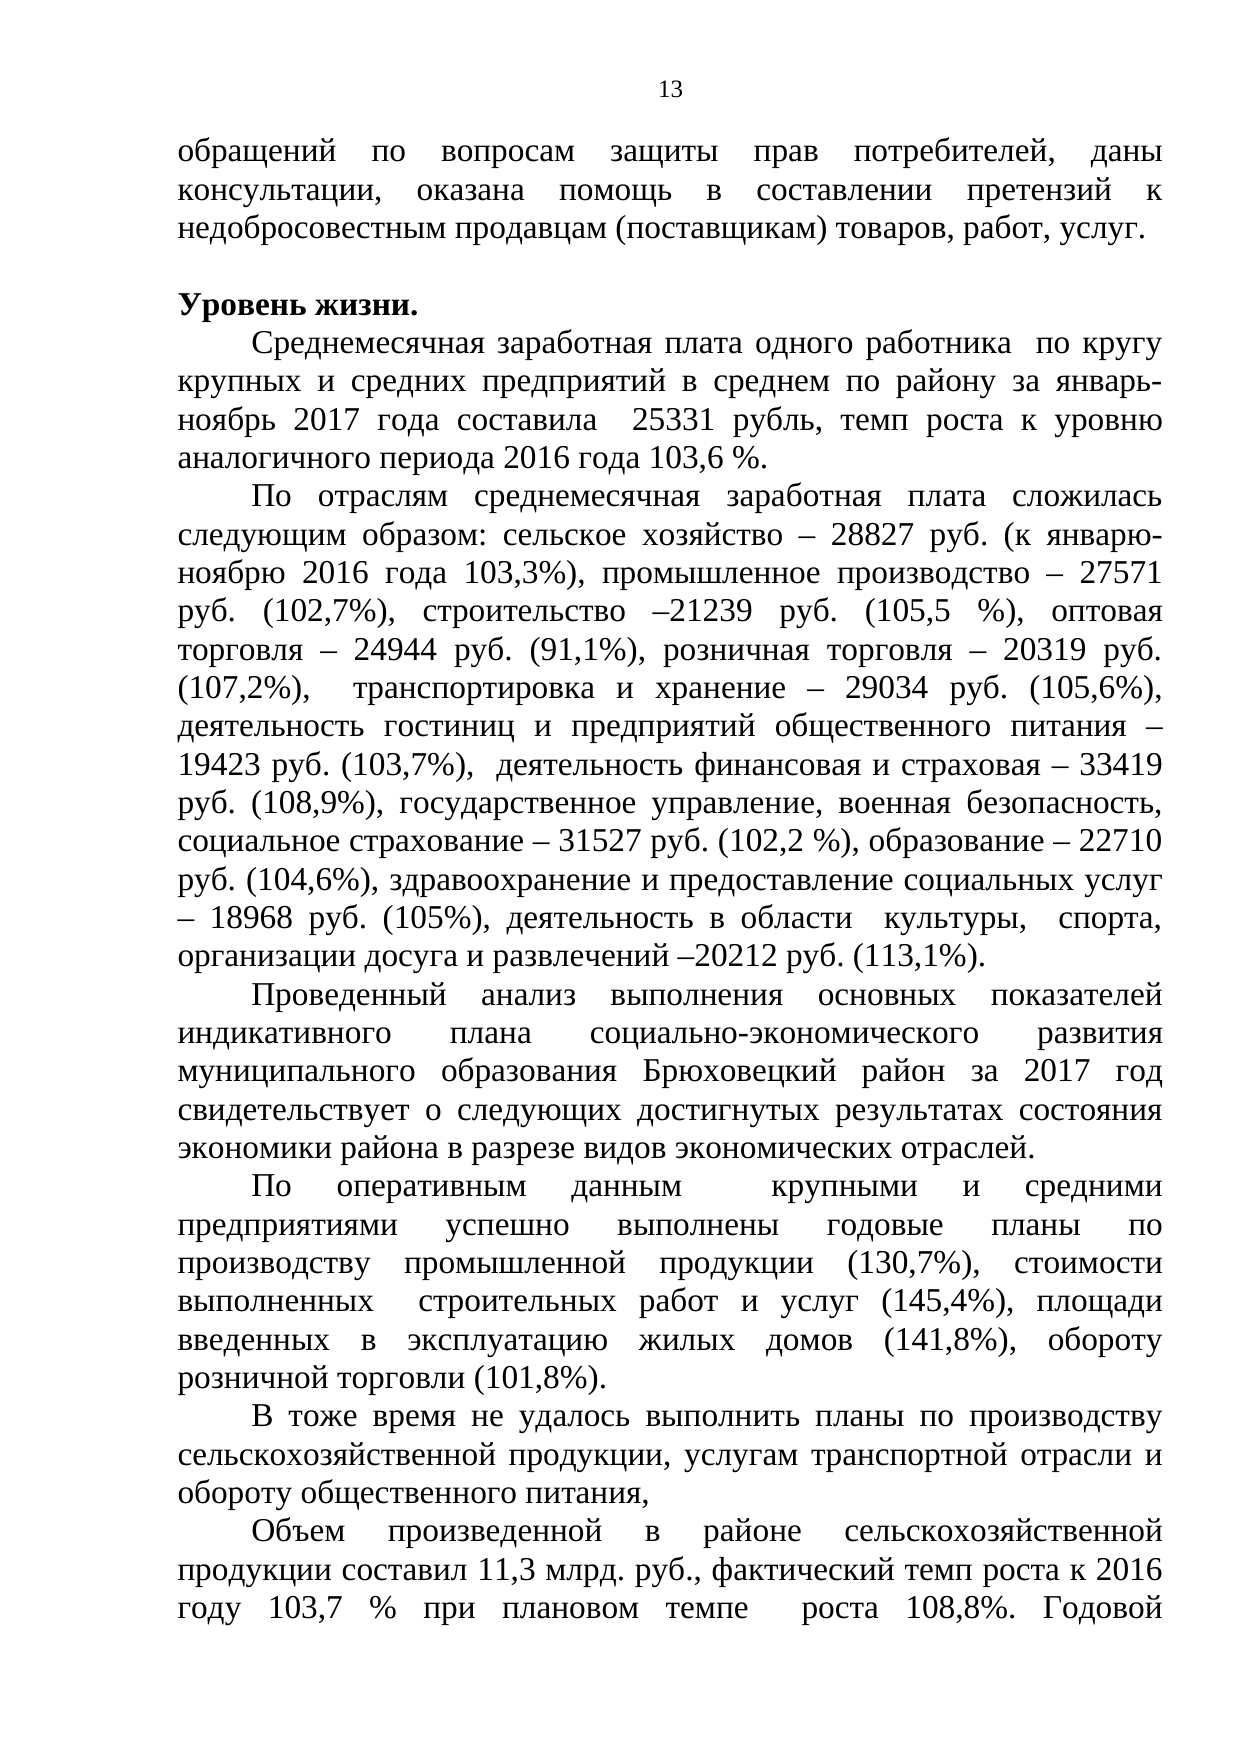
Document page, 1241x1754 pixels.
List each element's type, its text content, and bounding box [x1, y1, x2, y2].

text Проведенный анализ выполнения основных показателей индикативного плана социально-экономического развития муниципального образования Брюховецкий район за 2017 год свидетельствует о следующих достигнутых результатах состояния экономики района в разрезе видов экономических отраслей. [177, 974, 1163, 1166]
text Среднемесячная заработная плата одного работника по кругу крупных и средних предприятий в среднем по району за январь-ноябрь 2017 года составила 25331 рубль, темп роста к уровню аналогичного периода 2016 года 103,6 %. [177, 322, 1163, 476]
text В тоже время не удалось выполнить планы по производству сельскохозяйственной продукции, услугам транспортной отрасли и обороту общественного питания, [177, 1396, 1163, 1511]
text Уровень жизни. [177, 284, 1163, 322]
text По отраслям среднемесячная заработная плата сложилась следующим образом: сельское хозяйство – 28827 руб. (к январю-ноябрю 2016 года 103,3%), промышленное производство – 27571 руб. (102,7%), строительство –21239 руб. (105,5 %), оптовая торговля – 24944 руб. (91,1%), розничная торговля – 20319 руб. (107,2%), транспортировка и хранение – 29034 руб. (105,6%), деятельность гостиниц и предприятий общественного питания – 19423 руб. (103,7%), деятельность финансовая и страховая – 33419 руб. (108,9%), государственное управление, военная безопасность, социальное страхование – 31527 руб. (102,2 %), образование – 22710 руб. (104,6%), здравоохранение и предоставление социальных услуг – 18968 руб. (105%), деятельность в области культуры, спорта, организации досуга и развлечений –20212 руб. (113,1%). [177, 476, 1163, 974]
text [177, 1511, 1163, 1626]
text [177, 131, 1163, 246]
text По оперативным данным крупными и средними предприятиями успешно выполнены годовые планы по производству промышленной продукции (130,7%), стоимости выполненных строительных работ и услуг (145,4%), площади введенных в эксплуатацию жилых домов (141,8%), обороту розничной торговли (101,8%). [177, 1166, 1163, 1396]
